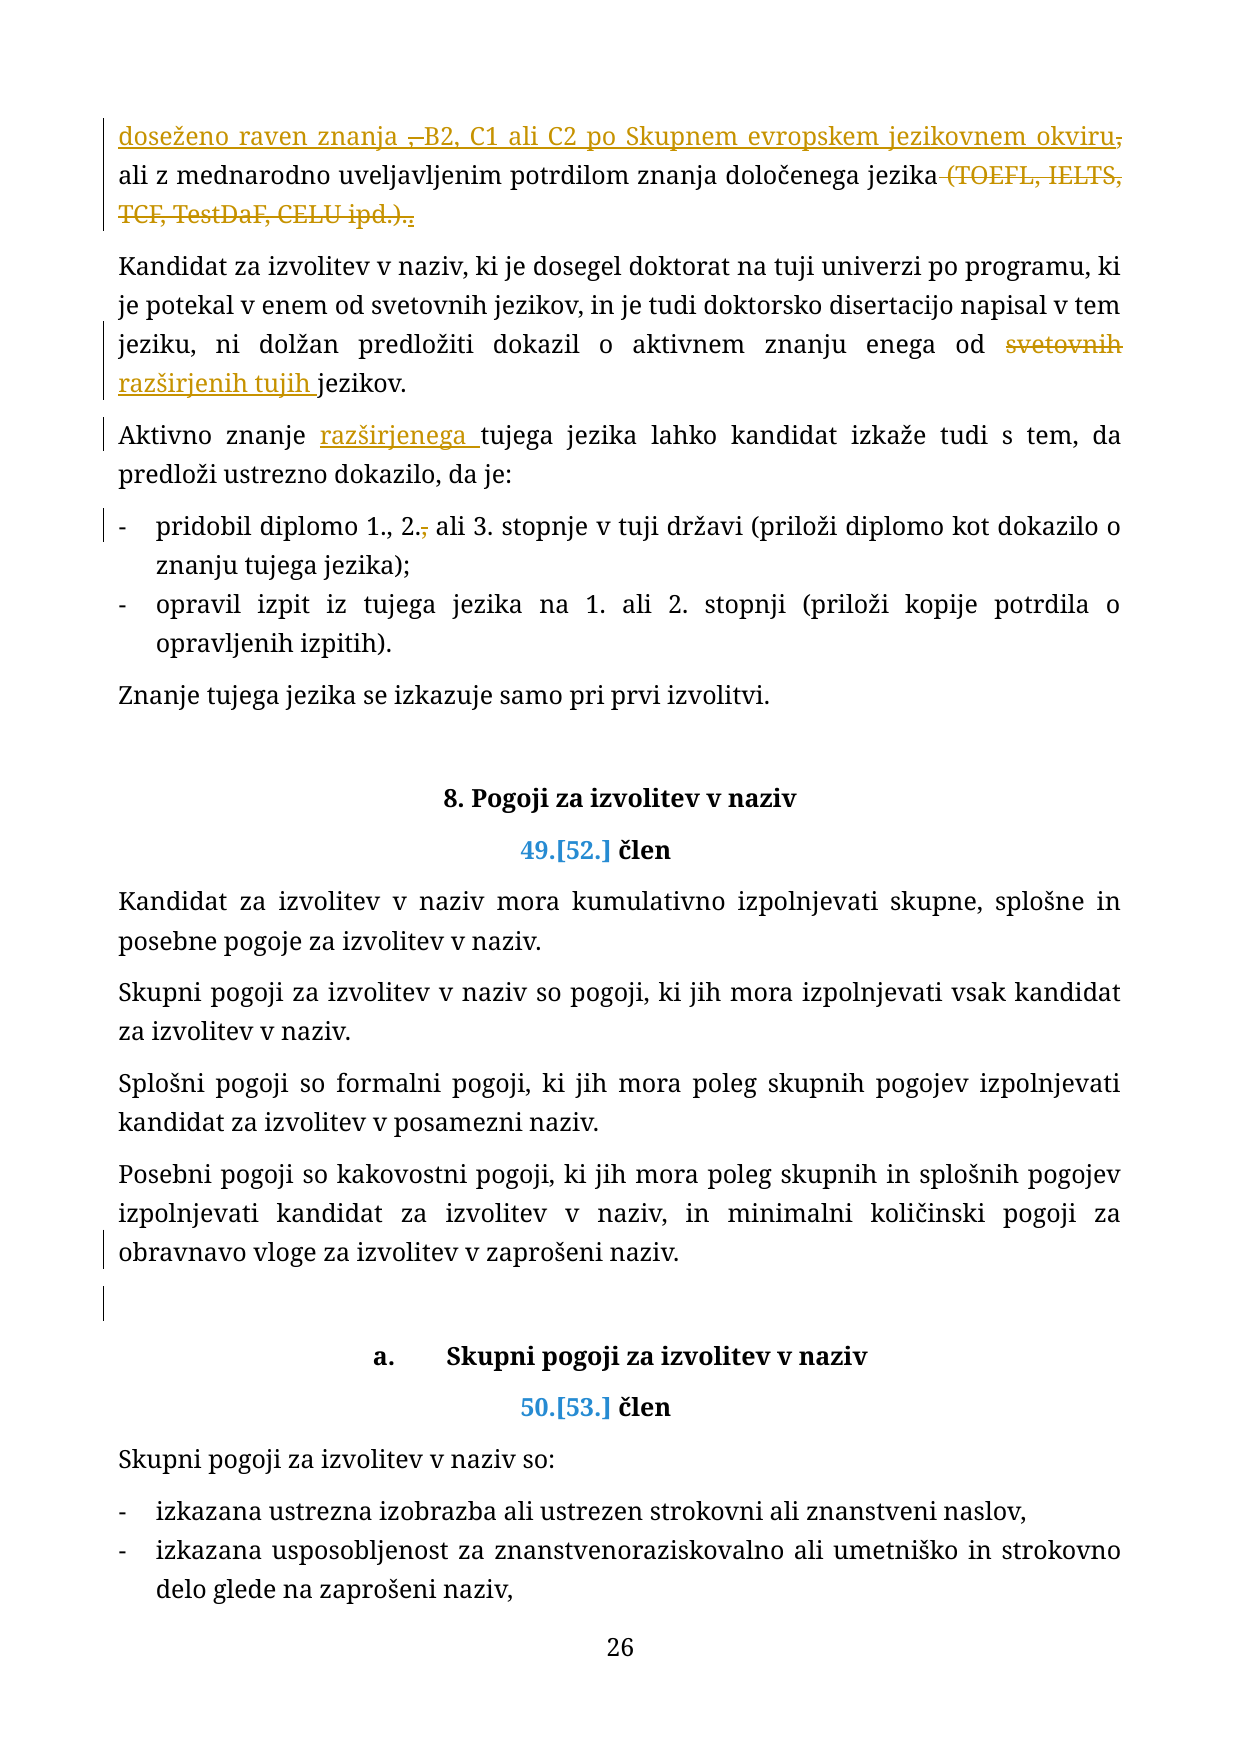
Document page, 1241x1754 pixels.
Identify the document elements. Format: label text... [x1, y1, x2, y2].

subtitle Pogoji za izvolitev v naziv [118, 781, 1122, 815]
list pridobil diplomo 1., 2. ali 3. stopnje v tuji državi (priloži diplomo kot dokazilo o znanju tujega jezika); [118, 508, 1122, 581]
list izkazana ustrezna izobrazba ali ustrezen strokovni ali znanstveni naslov, [118, 1493, 1122, 1527]
text Skupni pogoji za izvolitev v naziv so: [118, 1441, 1122, 1476]
subtitle člen [118, 1390, 1122, 1424]
text Posebni pogoji so kakovostni pogoji, ki jih mora poleg skupnih in splošnih pogojev izpolnjevati kandidat za izvolitev v naziv, in minimalni količinski pogoji za obravnavo vloge za izvolitev v zaprošeni naziv. [118, 1156, 1122, 1269]
text Kandidat za izvolitev v naziv mora kumulativno izpolnjevati skupne, splošne in posebne pogoje za izvolitev v naziv. [118, 884, 1122, 957]
text Splošni pogoji so formalni pogoji, ki jih mora poleg skupnih pogojev izpolnjevati kandidat za izvolitev v posamezni naziv. [118, 1066, 1122, 1139]
subtitle Skupni pogoji za izvolitev v naziv [118, 1338, 1122, 1372]
subtitle člen [118, 832, 1122, 866]
list opravil izpit iz tujega jezika na 1. ali 2. stopnji (priloži kopije potrdila o opravljenih izpitih). [118, 586, 1122, 660]
text Aktivno znanje tujega jezika lahko kandidat izkaže tudi s tem, da predloži ustrezno dokazilo, da je: [118, 417, 1122, 491]
text Znanje tujega jezika se izkazuje samo pri prvi izvolitvi. [118, 677, 1122, 711]
text Skupni pogoji za izvolitev v naziv so pogoji, ki jih mora izpolnjevati vsak kandidat za izvolitev v naziv. [118, 975, 1122, 1048]
text Kandidat za izvolitev v naziv, ki je dosegel doktorat na tuji univerzi po programu, ki je potekal v enem od svetovnih jezikov, in je tudi doktorsko disertacijo napisal v tem jeziku, ni dolžan predložiti dokazil o aktivnem znanju enega od jezikov. [118, 248, 1122, 400]
list izkazana usposobljenost za znanstvenoraziskovalno ali umetniško in strokovno delo glede na zaprošeni naziv, [118, 1532, 1122, 1606]
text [118, 118, 1122, 231]
